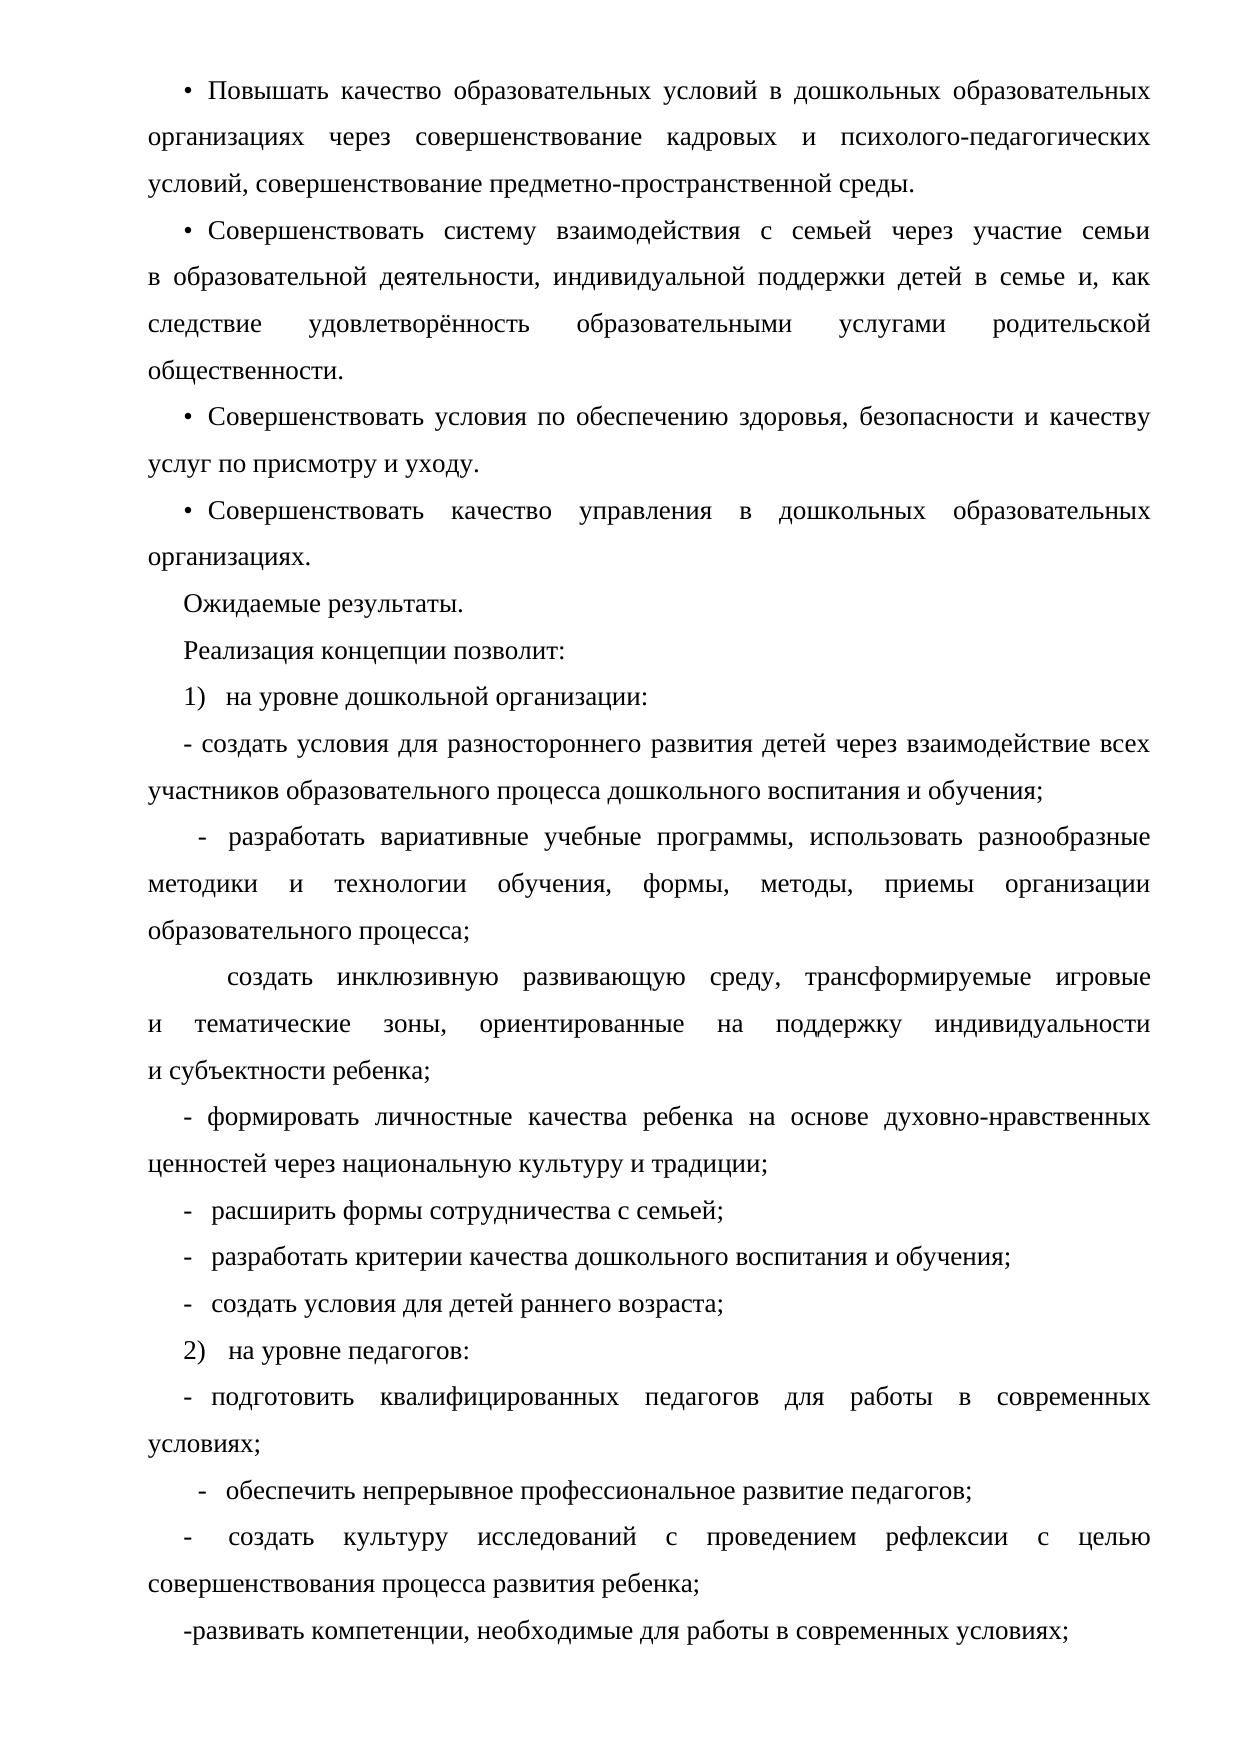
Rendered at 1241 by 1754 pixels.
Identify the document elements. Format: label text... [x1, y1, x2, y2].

list разработать вариативные учебные программы, использовать разнообразные методики и технологии обучения, формы, методы, приемы организации образовательного процесса; [148, 821, 1152, 945]
list расширить формы сотрудничества с семьей; [148, 1194, 1152, 1225]
text - создать условия для разностороннего развития детей через взаимодействие всех участников образовательного процесса дошкольного воспитания и обучения; [148, 727, 1152, 805]
list на уровне дошкольной организации: [148, 681, 1152, 712]
list обеспечить непрерывное профессиональное развитие педагогов; [148, 1474, 1152, 1505]
list подготовить квалифицированных педагогов для работы в современных условиях; [148, 1381, 1152, 1458]
list Совершенствовать систему взаимодействия с семьей через участие семьи в образовательной деятельности, индивидуальной поддержки детей в семье и, как следствие удовлетворённость образовательными услугами родительской общественности. [148, 214, 1152, 385]
text создать инклюзивную развивающую среду, трансформируемые игровые и тематические зоны, ориентированные на поддержку индивидуальности и субъектности ребенка; [148, 961, 1152, 1085]
list Совершенствовать условия по обеспечению здоровья, безопасности и качеству услуг по присмотру и уходу. [148, 401, 1152, 478]
text Реализация концепции позволит: [148, 634, 1152, 665]
list на уровне педагогов: [148, 1334, 1152, 1365]
list Совершенствовать качество управления в дошкольных образовательных организациях. [148, 494, 1152, 572]
list создать условия для детей раннего возраста; [148, 1287, 1152, 1318]
text -развивать компетенции, необходимые для работы в современных условиях; [148, 1614, 1152, 1645]
text Ожидаемые результаты. [148, 587, 1152, 618]
list создать культуру исследований с проведением рефлексии с целью совершенствования процесса развития ребенка; [148, 1521, 1152, 1598]
list разработать критерии качества дошкольного воспитания и обучения; [148, 1241, 1152, 1272]
list формировать личностные качества ребенка на основе духовно-нравственных ценностей через национальную культуру и традиции; [148, 1101, 1152, 1178]
list Повышать качество образовательных условий в дошкольных образовательных организациях через совершенствование кадровых и психолого-педагогических условий, совершенствование предметно-пространственной среды. [148, 74, 1152, 198]
